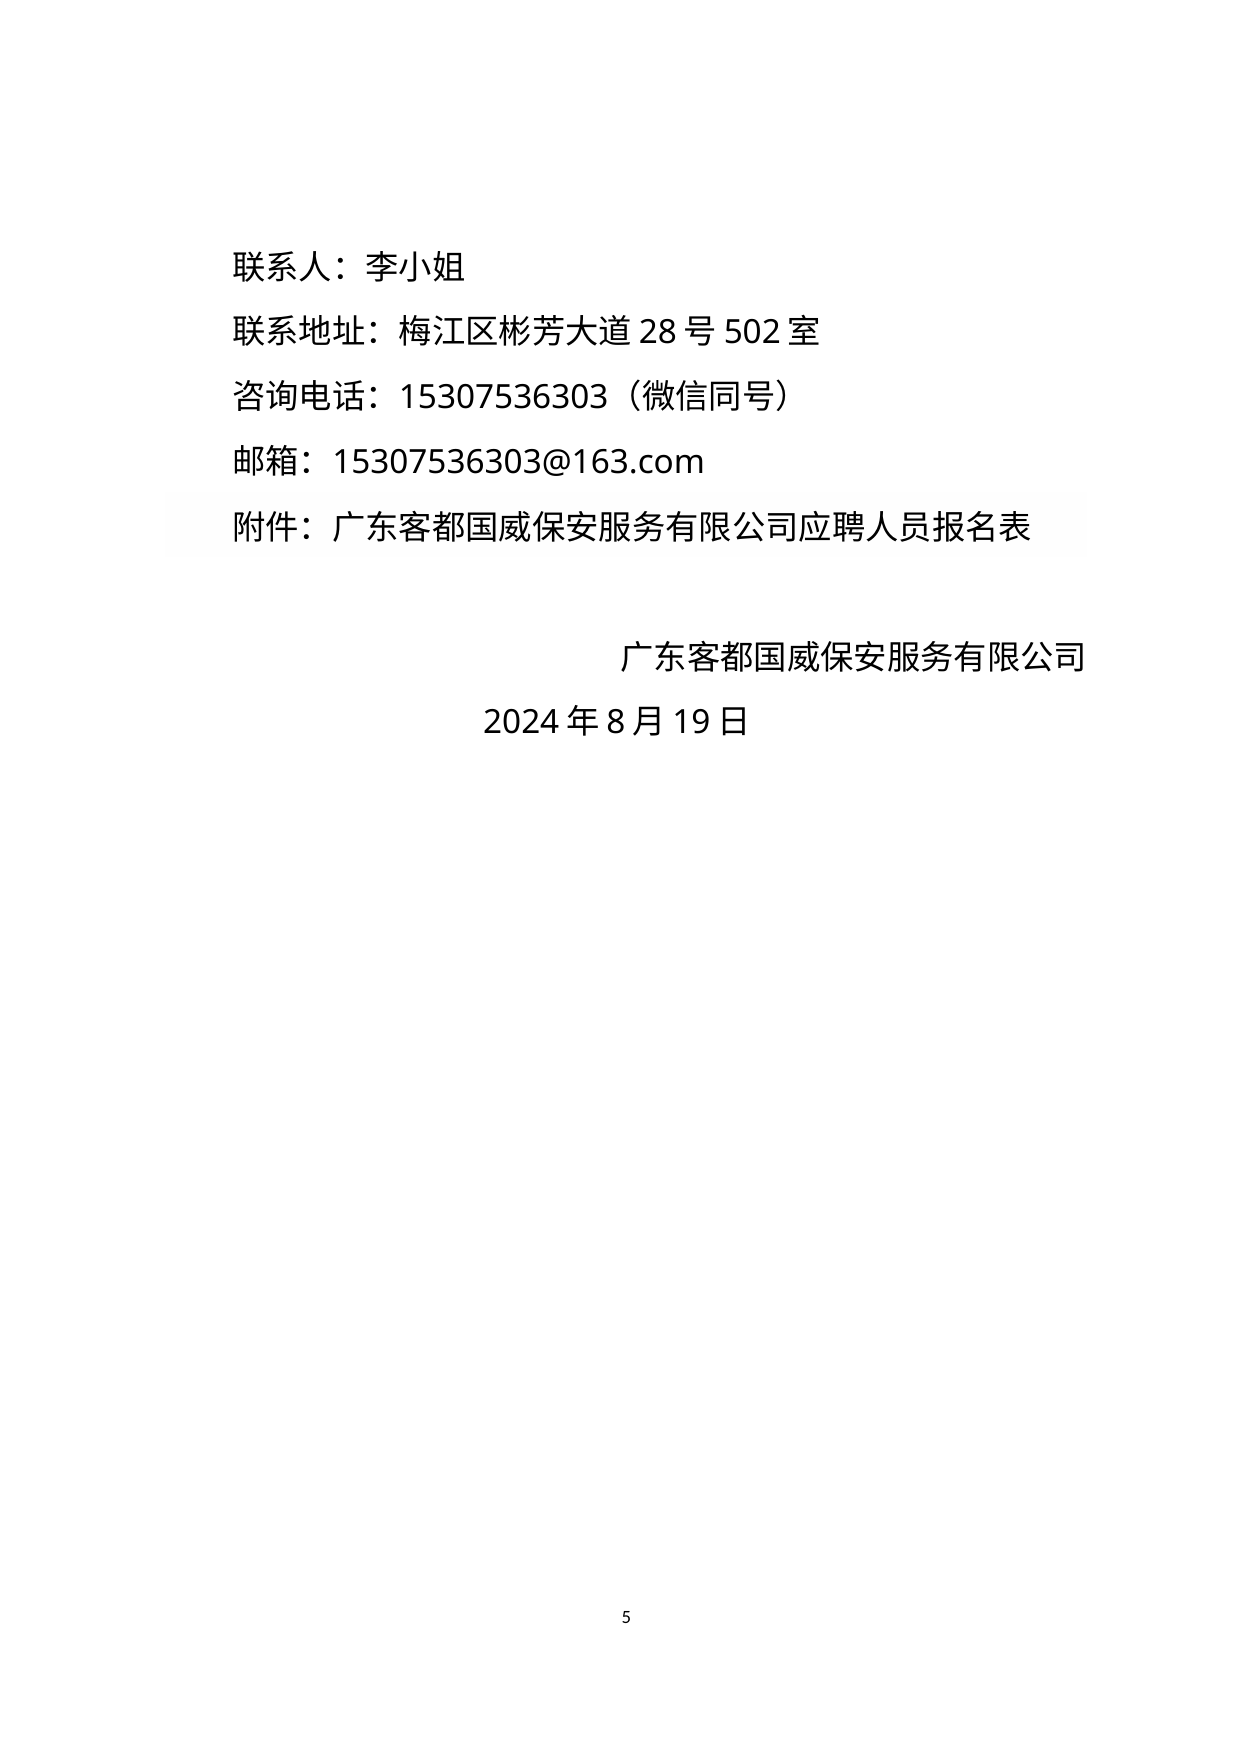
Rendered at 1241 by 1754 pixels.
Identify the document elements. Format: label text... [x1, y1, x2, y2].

text 附件：广东客都国威保安服务有限公司应聘人员报名表 [165, 492, 1087, 557]
list 咨询电话：15307536303（微信同号） [165, 362, 1087, 427]
list 联系地址：梅江区彬芳大道28号502室 [165, 297, 1087, 362]
text 2024年8月19日 [165, 687, 1087, 752]
list 广东客都国威保安服务有限公司 [165, 622, 1087, 687]
list 联系人：李小姐 [165, 232, 1087, 297]
list 邮箱：15307536303@163.com [165, 427, 1087, 492]
